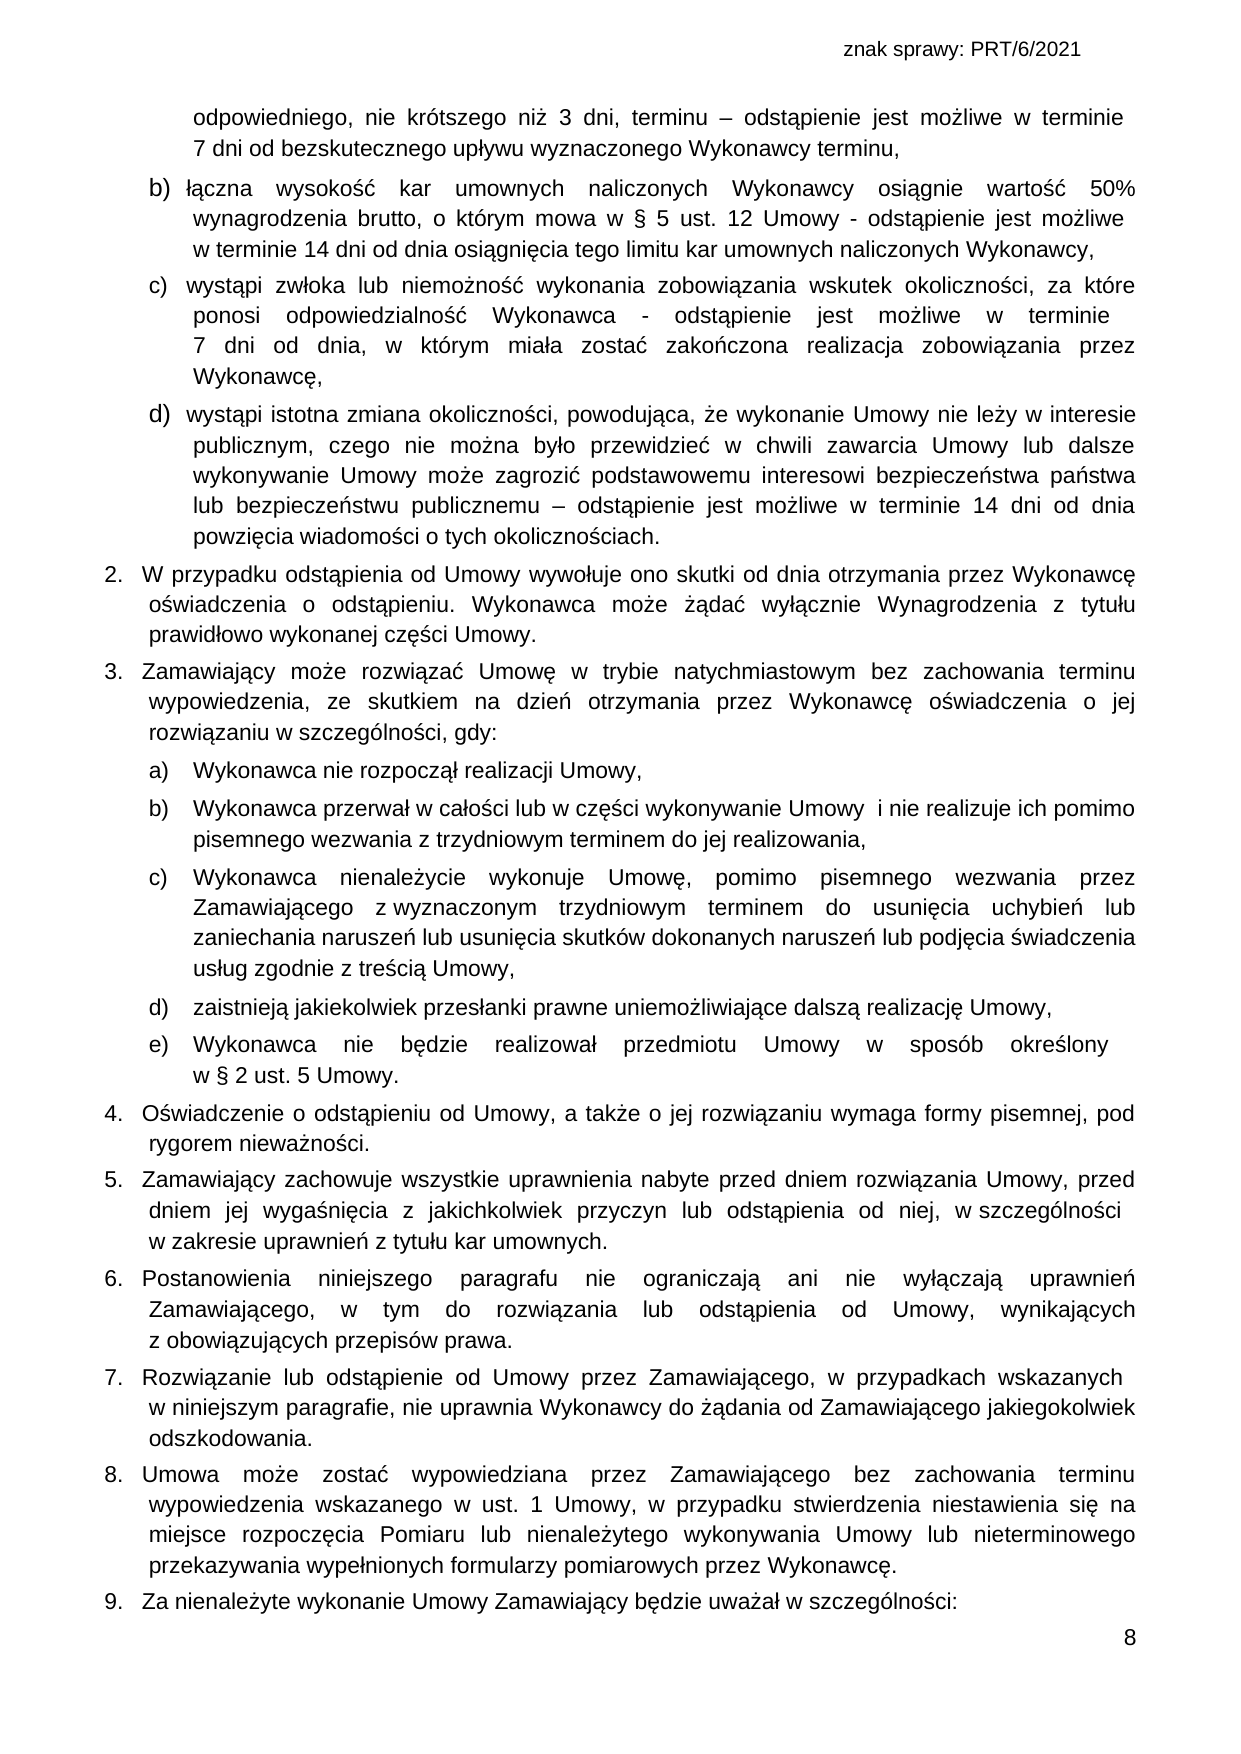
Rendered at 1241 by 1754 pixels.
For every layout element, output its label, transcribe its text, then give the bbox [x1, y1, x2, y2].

list wystąpi zwłoka lub niemożność wykonania zobowiązania wskutek okoliczności, za które ponosi odpowiedzialność Wykonawca - odstąpienie jest możliwe w terminie 7 dni od dnia, w którym miała zostać zakończona realizacja zobowiązania przez Wykonawcę, [148, 272, 1136, 389]
list Wykonawca przerwał w całości lub w części wykonywanie Umowy i nie realizuje ich pomimo pisemnego wezwania z trzydniowym terminem do jej realizowania, [148, 795, 1136, 853]
list Za nienależyte wykonanie Umowy Zamawiający będzie uważał w szczególności: [104, 1588, 1136, 1614]
list Rozwiązanie lub odstąpienie od Umowy przez Zamawiającego, w przypadkach wskazanych w niniejszym paragrafie, nie uprawnia Wykonawcy do żądania od Zamawiającego jakiegokolwiek odszkodowania. [104, 1364, 1136, 1451]
list wystąpi istotna zmiana okoliczności, powodująca, że wykonanie Umowy nie leży w interesie publicznym, czego nie można było przewidzieć w chwili zawarcia Umowy lub dalsze wykonywanie Umowy może zagrozić podstawowemu interesowi bezpieczeństwa państwa lub bezpieczeństwu publicznemu – odstąpienie jest możliwe w terminie 14 dni od dnia powzięcia wiadomości o tych okolicznościach. [148, 399, 1136, 550]
list W przypadku odstąpienia od Umowy wywołuje ono skutki od dnia otrzymania przez Wykonawcę oświadczenia o odstąpieniu. Wykonawca może żądać wyłącznie Wynagrodzenia z tytułu prawidłowo wykonanej części Umowy. [104, 561, 1136, 648]
list Postanowienia niniejszego paragrafu nie ograniczają ani nie wyłączają uprawnień Zamawiającego, w tym do rozwiązania lub odstąpienia od Umowy, wynikających z obowiązujących przepisów prawa. [104, 1265, 1136, 1354]
list zaistnieją jakiekolwiek przesłanki prawne uniemożliwiające dalszą realizację Umowy, [148, 993, 1136, 1021]
list Wykonawca nie rozpoczął realizacji Umowy, [148, 757, 1136, 784]
list łączna wysokość kar umownych naliczonych Wykonawcy osiągnie wartość 50% wynagrodzenia brutto, o którym mowa w § 5 ust. 12 Umowy - odstąpienie jest możliwe w terminie 14 dni od dnia osiągnięcia tego limitu kar umownych naliczonych Wykonawcy, [148, 173, 1136, 262]
list Wykonawca nie będzie realizował przedmiotu Umowy w sposób określony w § 2 ust. 5 Umowy. [148, 1031, 1136, 1089]
list Umowa może zostać wypowiedziana przez Zamawiającego bez zachowania terminu wypowiedzenia wskazanego w ust. 1 Umowy, w przypadku stwierdzenia niestawienia się na miejsce rozpoczęcia Pomiaru lub nienależytego wykonywania Umowy lub nieterminowego przekazywania wypełnionych formularzy pomiarowych przez Wykonawcę. [104, 1461, 1136, 1578]
list Wykonawca nienależycie wykonuje Umowę, pomimo pisemnego wezwania przez Zamawiającego z wyznaczonym trzydniowym terminem do usunięcia uchybień lub zaniechania naruszeń lub usunięcia skutków dokonanych naruszeń lub podjęcia świadczenia usług zgodnie z treścią Umowy, [148, 864, 1136, 982]
list Oświadczenie o odstąpieniu od Umowy, a także o jej rozwiązaniu wymaga formy pisemnej, pod rygorem nieważności. [104, 1100, 1136, 1156]
list Zamawiający może rozwiązać Umowę w trybie natychmiastowym bez zachowania terminu wypowiedzenia, ze skutkiem na dzień otrzymania przez Wykonawcę oświadczenia o jej rozwiązaniu w szczególności, gdy: [104, 658, 1136, 746]
list Zamawiający zachowuje wszystkie uprawnienia nabyte przed dniem rozwiązania Umowy, przed dniem jej wygaśnięcia z jakichkolwiek przyczyn lub odstąpienia od niej, w szczególności w zakresie uprawnień z tytułu kar umownych. [104, 1166, 1136, 1255]
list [148, 104, 1136, 162]
